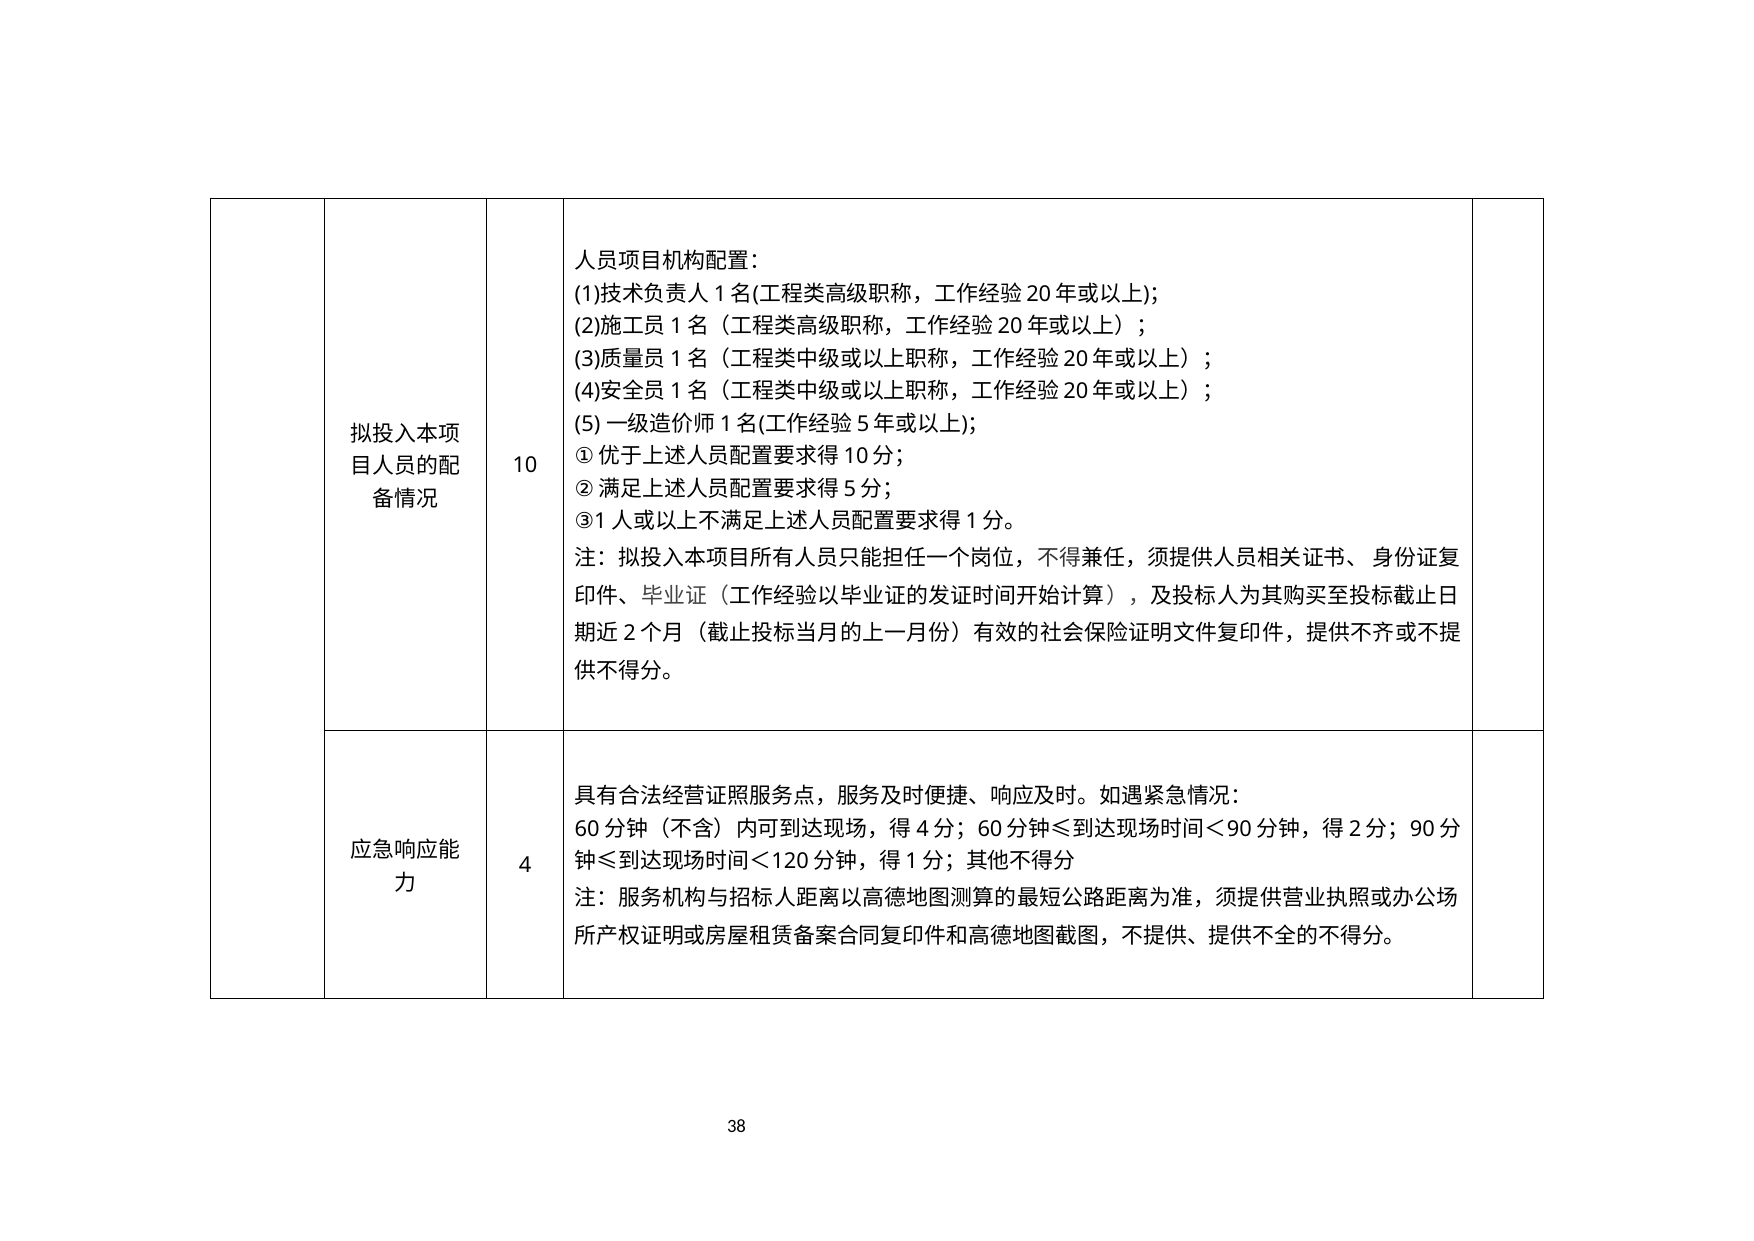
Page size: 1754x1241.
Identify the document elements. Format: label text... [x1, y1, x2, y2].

table_cell 拟投入本项目人员的配备情况 [325, 199, 486, 730]
table_cell [1473, 199, 1543, 730]
table_cell 4 [487, 731, 563, 998]
table_cell [1473, 731, 1543, 998]
table_cell 应急响应能力 [325, 731, 486, 998]
table_cell 具有合法经营证照服务点，服务及时便捷、响应及时。如遇紧急情况： 60分钟（不含）内可到达现场，得4分；60分钟≤到达现场时间＜90分钟，得2分；90分钟≤到达现场时间＜120分钟，得1分；其他不得分 注：服务机构与招标人距离以高德地图测算的最短公路距离为准，须提供营业执照或办公场所产权证明或房屋租赁备案合同复印件和高德地图截图，不提供、提供不全的不得分。 [564, 731, 1472, 998]
table_cell 人员项目机构配置： (1)技术负责人1名(工程类高级职称，工作经验20年或以上)； (2)施工员1名（工程类高级职称，工作经验20年或以上）； (3)质量员1名（工程类中级或以上职称，工作经验20年或以上）； (4)安全员1名（工程类中级或以上职称，工作经验20年或以上）； (5) 一级造价师1名(工作经验5年或以上)； ①优于上述人员配置要求得10分； ②满足上述人员配置要求得5分； ③1人或以上不满足上述人员配置要求得1分。 注：拟投入本项目所有人员只能担任一个岗位，不得兼任，须提供人员相关证书、 身份证复印件、毕业证（工作经验以毕业证的发证时间开始计算），及投标人为其购买至投标截止日期近2个月（截止投标当月的上一月份）有效的社会保险证明文件复印件，提供不齐或不提供不得分。 [564, 199, 1472, 730]
table_cell 10 [487, 199, 563, 730]
